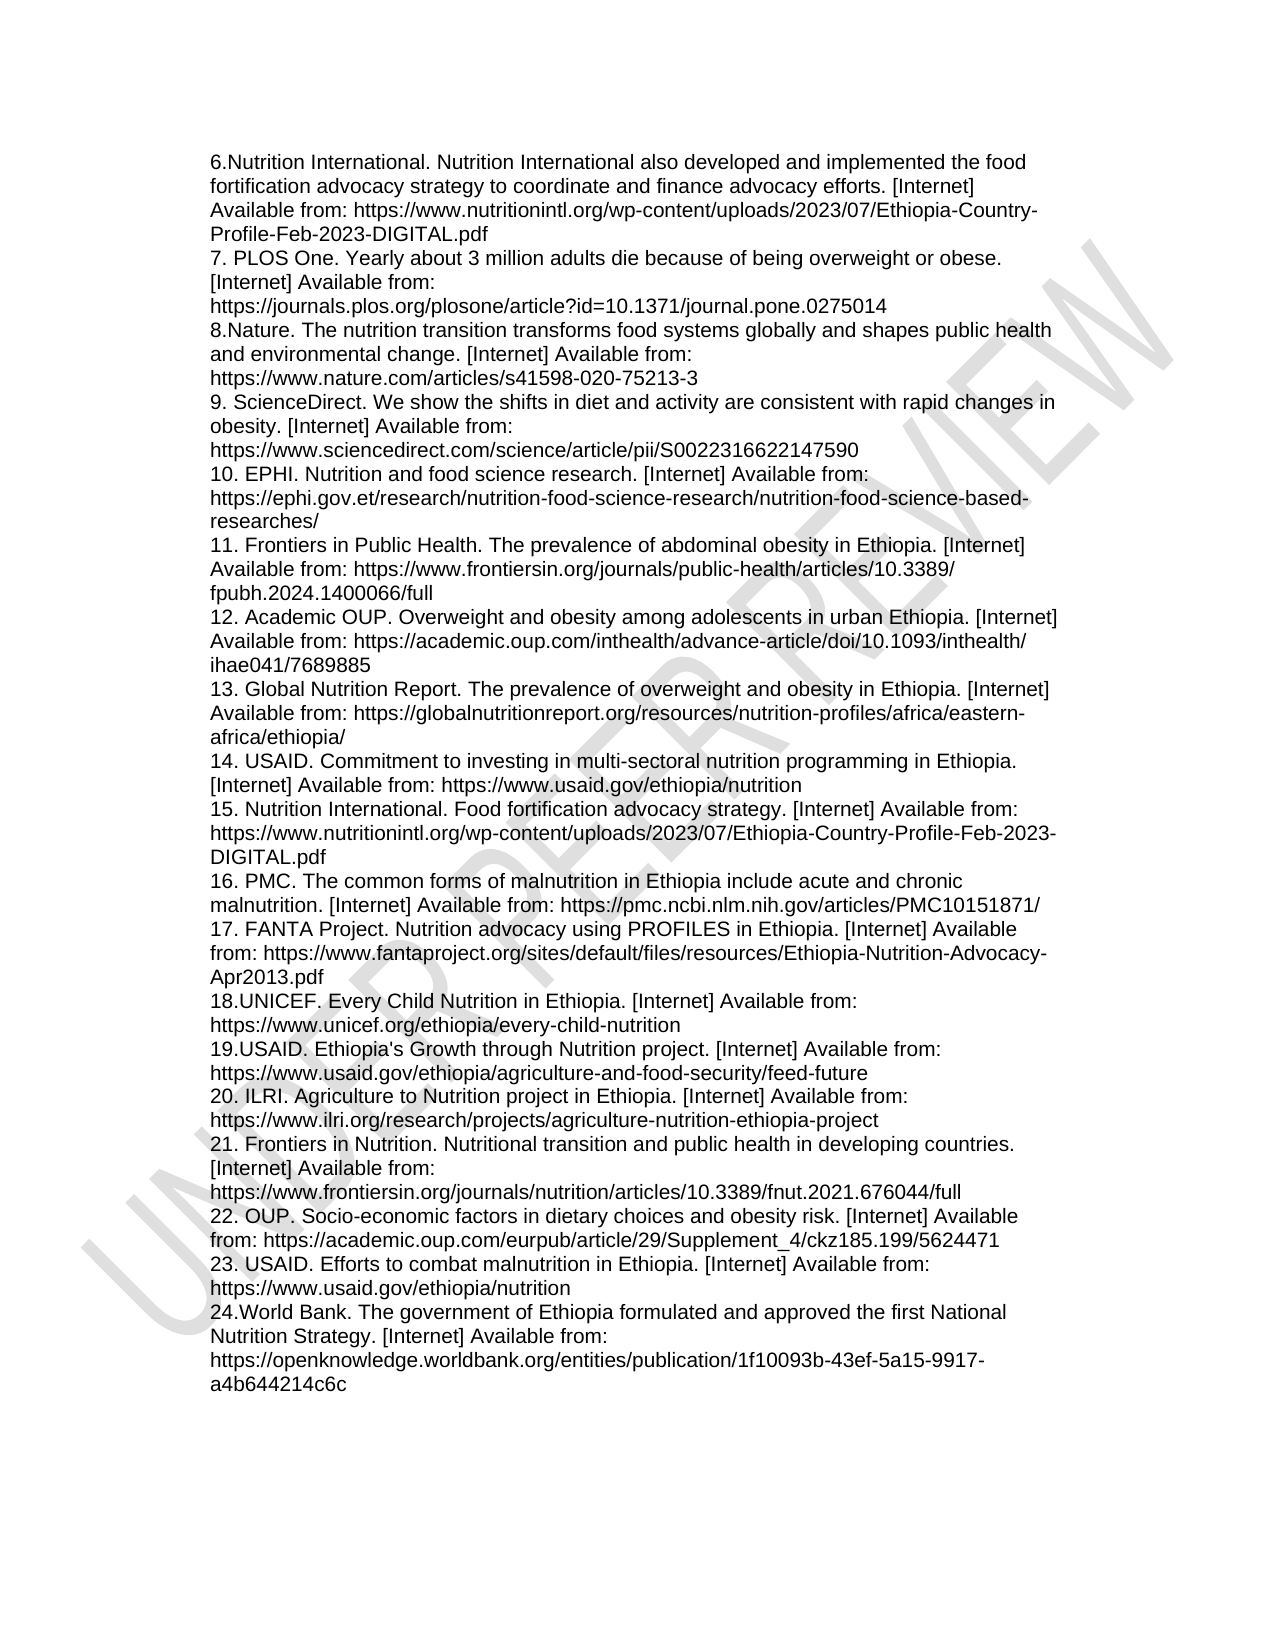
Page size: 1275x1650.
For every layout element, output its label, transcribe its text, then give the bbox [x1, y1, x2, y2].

text 19.USAID. Ethiopia's Growth through Nutrition project. [Internet] Available from: https://www.usaid.gov/ethiopia/agriculture-and-food-security/feed-future [210, 1036, 1065, 1084]
text 23. USAID. Efforts to combat malnutrition in Ethiopia. [Internet] Available from: https://www.usaid.gov/ethiopia/nutrition [210, 1252, 1065, 1300]
text 16. PMC. The common forms of malnutrition in Ethiopia include acute and chronic malnutrition. [Internet] Available from: https://pmc.ncbi.nlm.nih.gov/articles/PMC10151871/ [210, 869, 1065, 917]
text 22. OUP. Socio-economic factors in dietary choices and obesity risk. [Internet] Available from: https://academic.oup.com/eurpub/article/29/Supplement_4/ckz185.199/5624471 [210, 1204, 1065, 1252]
text 14. USAID. Commitment to investing in multi-sectoral nutrition programming in Ethiopia. [Internet] Available from: https://www.usaid.gov/ethiopia/nutrition [210, 749, 1065, 797]
text 24.World Bank. The government of Ethiopia formulated and approved the first National Nutrition Strategy. [Internet] Available from: https://openknowledge.worldbank.org/entities/publication/1f10093b-43ef-5a15-9917-a4b644214c6c [210, 1300, 1065, 1396]
text 9. ScienceDirect. We show the shifts in diet and activity are consistent with rapid changes in obesity. [Internet] Available from: https://www.sciencedirect.com/science/article/pii/S0022316622147590 [210, 389, 1065, 461]
text 13. Global Nutrition Report. The prevalence of overweight and obesity in Ethiopia. [Internet] Available from: https://globalnutritionreport.org/resources/nutrition-profiles/africa/eastern-africa/ethiopia/ [210, 677, 1065, 749]
text 8.Nature. The nutrition transition transforms food systems globally and shapes public health and environmental change. [Internet] Available from: https://www.nature.com/articles/s41598-020-75213-3 [210, 318, 1065, 389]
text 11. Frontiers in Public Health. The prevalence of abdominal obesity in Ethiopia. [Internet] Available from: https://www.frontiersin.org/journals/public-health/articles/10.3389/fpubh.2024.1400066/full [210, 533, 1065, 605]
text 20. ILRI. Agriculture to Nutrition project in Ethiopia. [Internet] Available from: https://www.ilri.org/research/projects/agriculture-nutrition-ethiopia-project [210, 1084, 1065, 1132]
text 12. Academic OUP. Overweight and obesity among adolescents in urban Ethiopia. [Internet] Available from: https://academic.oup.com/inthealth/advance-article/doi/10.1093/inthealth/ihae041/7689885 [210, 605, 1065, 677]
text 10. EPHI. Nutrition and food science research. [Internet] Available from: https://ephi.gov.et/research/nutrition-food-science-research/nutrition-food-science-based-researches/ [210, 461, 1065, 533]
text 7. PLOS One. Yearly about 3 million adults die because of being overweight or obese. [Internet] Available from: https://journals.plos.org/plosone/article?id=10.1371/journal.pone.0275014 [210, 246, 1065, 318]
text 18.UNICEF. Every Child Nutrition in Ethiopia. [Internet] Available from: https://www.unicef.org/ethiopia/every-child-nutrition [210, 988, 1065, 1036]
text 17. FANTA Project. Nutrition advocacy using PROFILES in Ethiopia. [Internet] Available from: https://www.fantaproject.org/sites/default/files/resources/Ethiopia-Nutrition-Advocacy-Apr2013.pdf [210, 917, 1065, 988]
text 15. Nutrition International. Food fortification advocacy strategy. [Internet] Available from: https://www.nutritionintl.org/wp-content/uploads/2023/07/Ethiopia-Country-Profile-Feb-2023-DIGITAL.pdf [210, 797, 1065, 869]
text 21. Frontiers in Nutrition. Nutritional transition and public health in developing countries. [Internet] Available from: https://www.frontiersin.org/journals/nutrition/articles/10.3389/fnut.2021.676044/full [210, 1132, 1065, 1204]
text 6.Nutrition International. Nutrition International also developed and implemented the food fortification advocacy strategy to coordinate and finance advocacy efforts. [Internet] Available from: https://www.nutritionintl.org/wp-content/uploads/2023/07/Ethiopia-Country-Profile-Feb-2023-DIGITAL.pdf [210, 150, 1065, 246]
